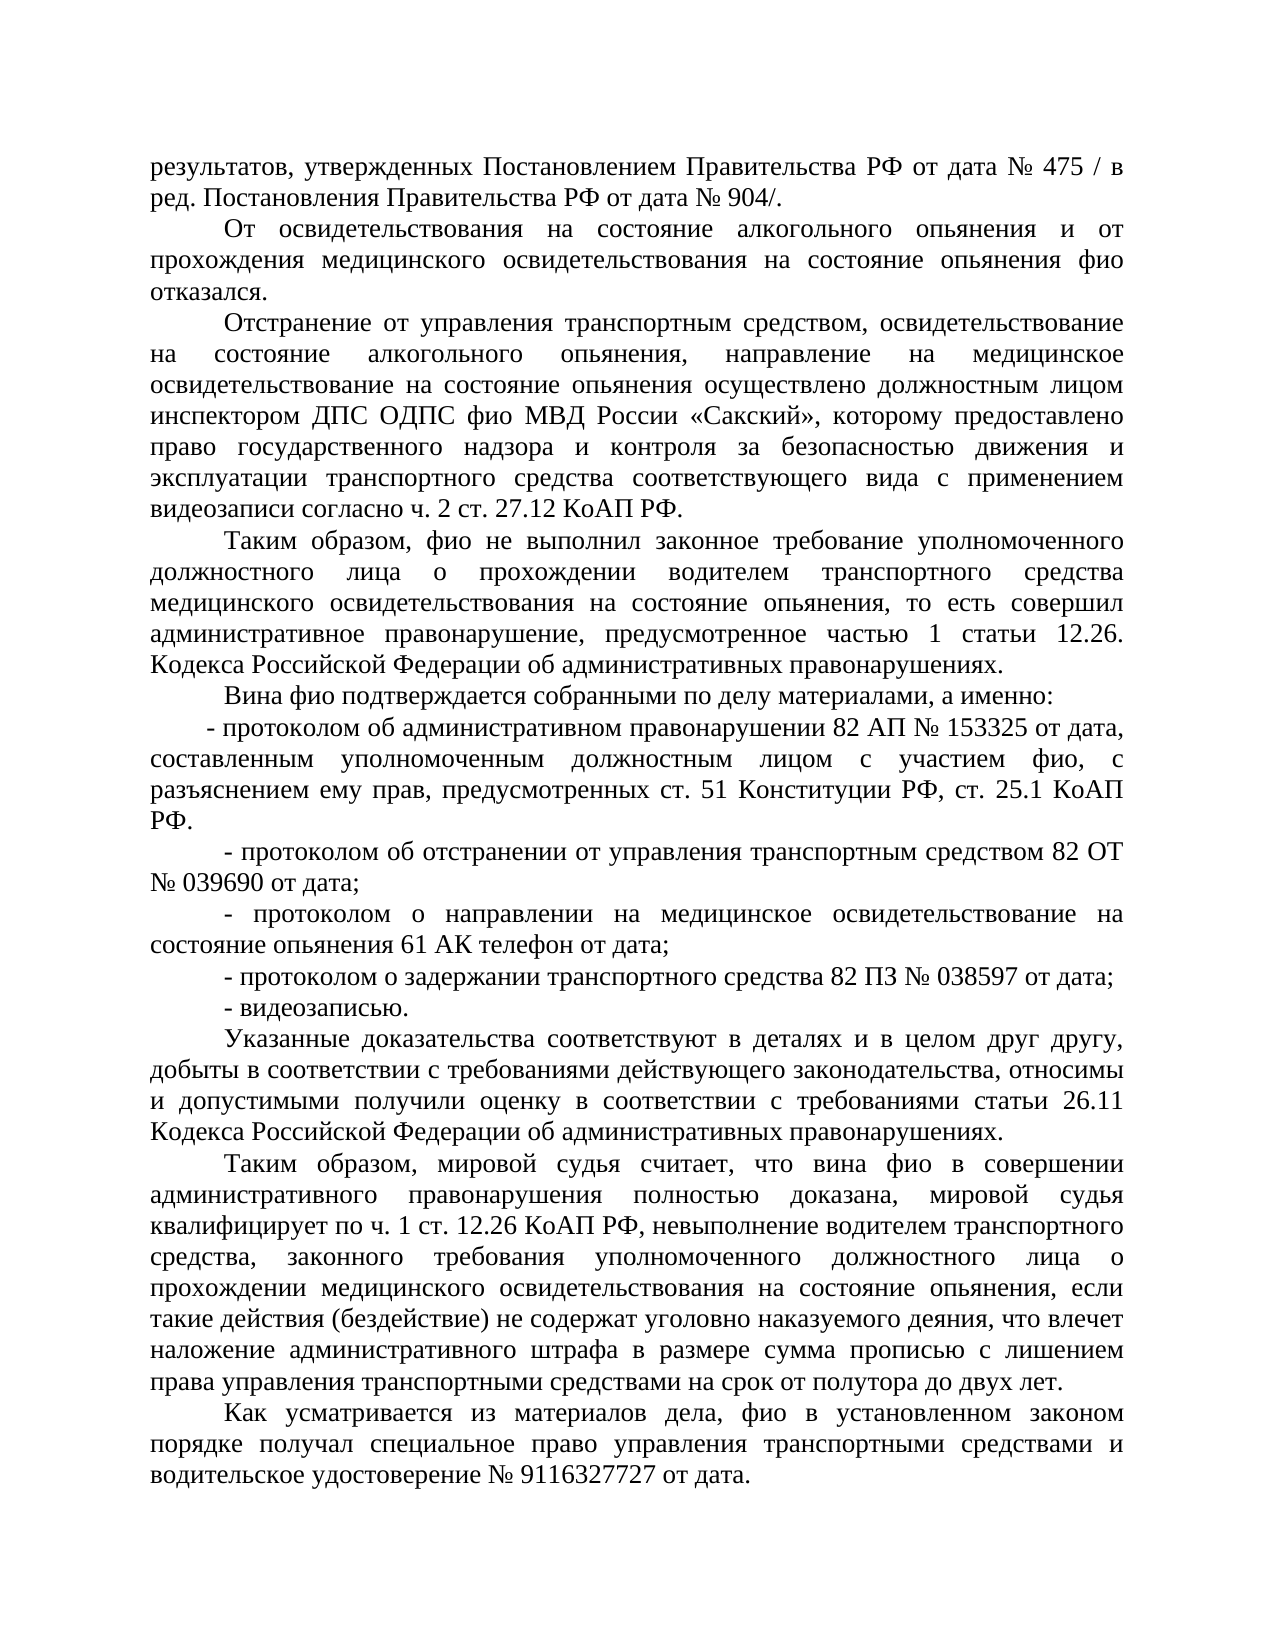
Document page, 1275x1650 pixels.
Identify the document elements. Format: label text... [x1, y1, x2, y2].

text - протоколом о направлении на медицинское освидетельствование на состояние опьянения 61 АК телефон от дата; [150, 897, 1125, 960]
text Таким образом, мировой судья считает, что вина фио в совершении административного правонарушения полностью доказана, мировой судья квалифицирует по ч. 1 ст. 12.26 КоАП РФ, невыполнение водителем транспортного средства, законного требования уполномоченного должностного лица о прохождении медицинского освидетельствования на состояние опьянения, если такие действия (бездействие) не содержат уголовно наказуемого деяния, что влечет наложение административного штрафа в размере сумма прописью с лишением права управления транспортными средствами на срок от полутора до двух лет. [150, 1147, 1125, 1396]
text - видеозаписью. [150, 991, 1125, 1022]
text От освидетельствования на состояние алкогольного опьянения и от прохождения медицинского освидетельствования на состояние опьянения фио отказался. [150, 212, 1125, 306]
text Вина фио подтверждается собранными по делу материалами, а именно: [150, 679, 1125, 711]
text Таким образом, фио не выполнил законное требование уполномоченного должностного лица о прохождении водителем транспортного средства медицинского освидетельствования на состояние опьянения, то есть совершил административное правонарушение, предусмотренное частью 1 статьи 12.26. Кодекса Российской Федерации об административных правонарушениях. [150, 524, 1125, 679]
text - протоколом об административном правонарушении 82 АП № 153325 от дата, составленным уполномоченным должностным лицом с участием фио, с разъяснением ему прав, предусмотренных ст. 51 Конституции РФ, ст. 25.1 КоАП РФ. [150, 711, 1125, 835]
text - протоколом о задержании транспортного средства 82 ПЗ № 038597 от дата; [150, 960, 1125, 991]
text Отстранение от управления транспортным средством, освидетельствование на состояние алкогольного опьянения, направление на медицинское освидетельствование на состояние опьянения осуществлено должностным лицом инспектором ДПС ОДПС фио МВД России «Сакский», которому предоставлено право государственного надзора и контроля за безопасностью движения и эксплуатации транспортного средства соответствующего вида с применением видеозаписи согласно ч. 2 ст. 27.12 КоАП РФ. [150, 306, 1125, 524]
text - протоколом об отстранении от управления транспортным средством 82 ОТ № 039690 от дата; [150, 835, 1125, 897]
text Указанные доказательства соответствуют в деталях и в целом друг другу, добыты в соответствии с требованиями действующего законодательства, относимы и допустимыми получили оценку в соответствии с требованиями статьи 26.11 Кодекса Российской Федерации об административных правонарушениях. [150, 1022, 1125, 1147]
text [150, 150, 1125, 212]
text Как усматривается из материалов дела, фио в установленном законом порядке получал специальное право управления транспортными средствами и водительское удостоверение № 9116327727 от дата. [150, 1396, 1125, 1489]
